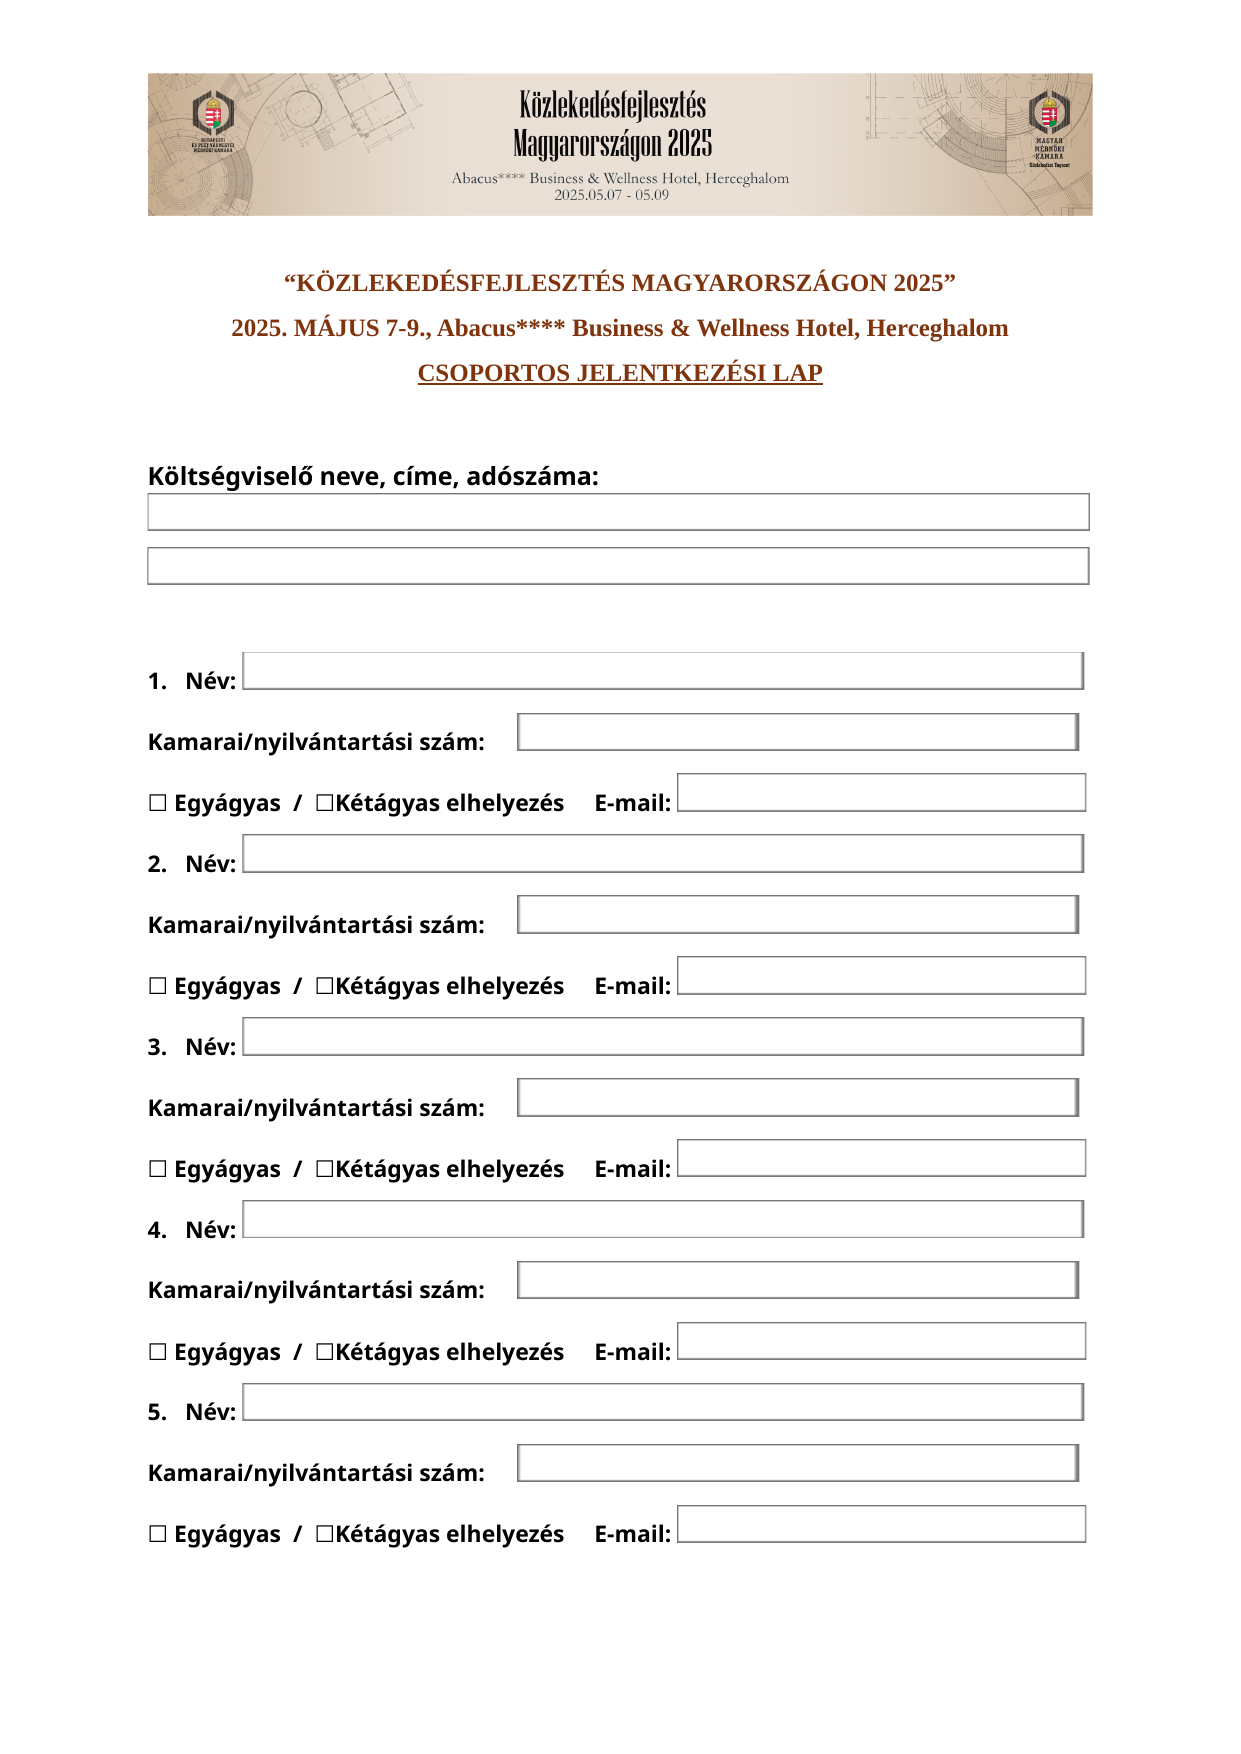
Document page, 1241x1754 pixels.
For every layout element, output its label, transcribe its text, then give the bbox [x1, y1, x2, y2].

text Egyágyas / Kétágyas elhelyezés E-mail: [147, 1139, 1092, 1184]
text Költségviselő neve, címe, adószáma: [147, 459, 1092, 531]
text “KÖZLEKEDÉSFEJLESZTÉS MAGYARORSZÁGON 2025” [148, 268, 1092, 296]
list Név: [147, 652, 1092, 696]
text Kamarai/nyilvántartási szám: [147, 1444, 1092, 1488]
list Név: [147, 1201, 1092, 1245]
text Kamarai/nyilvántartási szám: [147, 1079, 1092, 1123]
list Név: [147, 835, 1092, 879]
text Egyágyas / Kétágyas elhelyezés E-mail: [147, 957, 1092, 1001]
text Egyágyas / Kétágyas elhelyezés E-mail: [147, 1322, 1092, 1367]
text CSOPORTOS JELENTKEZÉSI LAP [148, 358, 1092, 387]
picture [147, 73, 1093, 216]
text 2025. MÁJUS 7-9., Abacus**** Business & Wellness Hotel, Herceghalom [148, 313, 1092, 342]
text Kamarai/nyilvántartási szám: [147, 896, 1092, 940]
text Egyágyas / Kétágyas elhelyezés E-mail: [147, 774, 1092, 818]
text Kamarai/nyilvántartási szám: [147, 1261, 1092, 1306]
text Egyágyas / Kétágyas elhelyezés E-mail: [147, 1505, 1092, 1549]
list Név: [147, 1383, 1092, 1428]
text Kamarai/nyilvántartási szám: [147, 713, 1092, 757]
list Név: [147, 1018, 1092, 1062]
